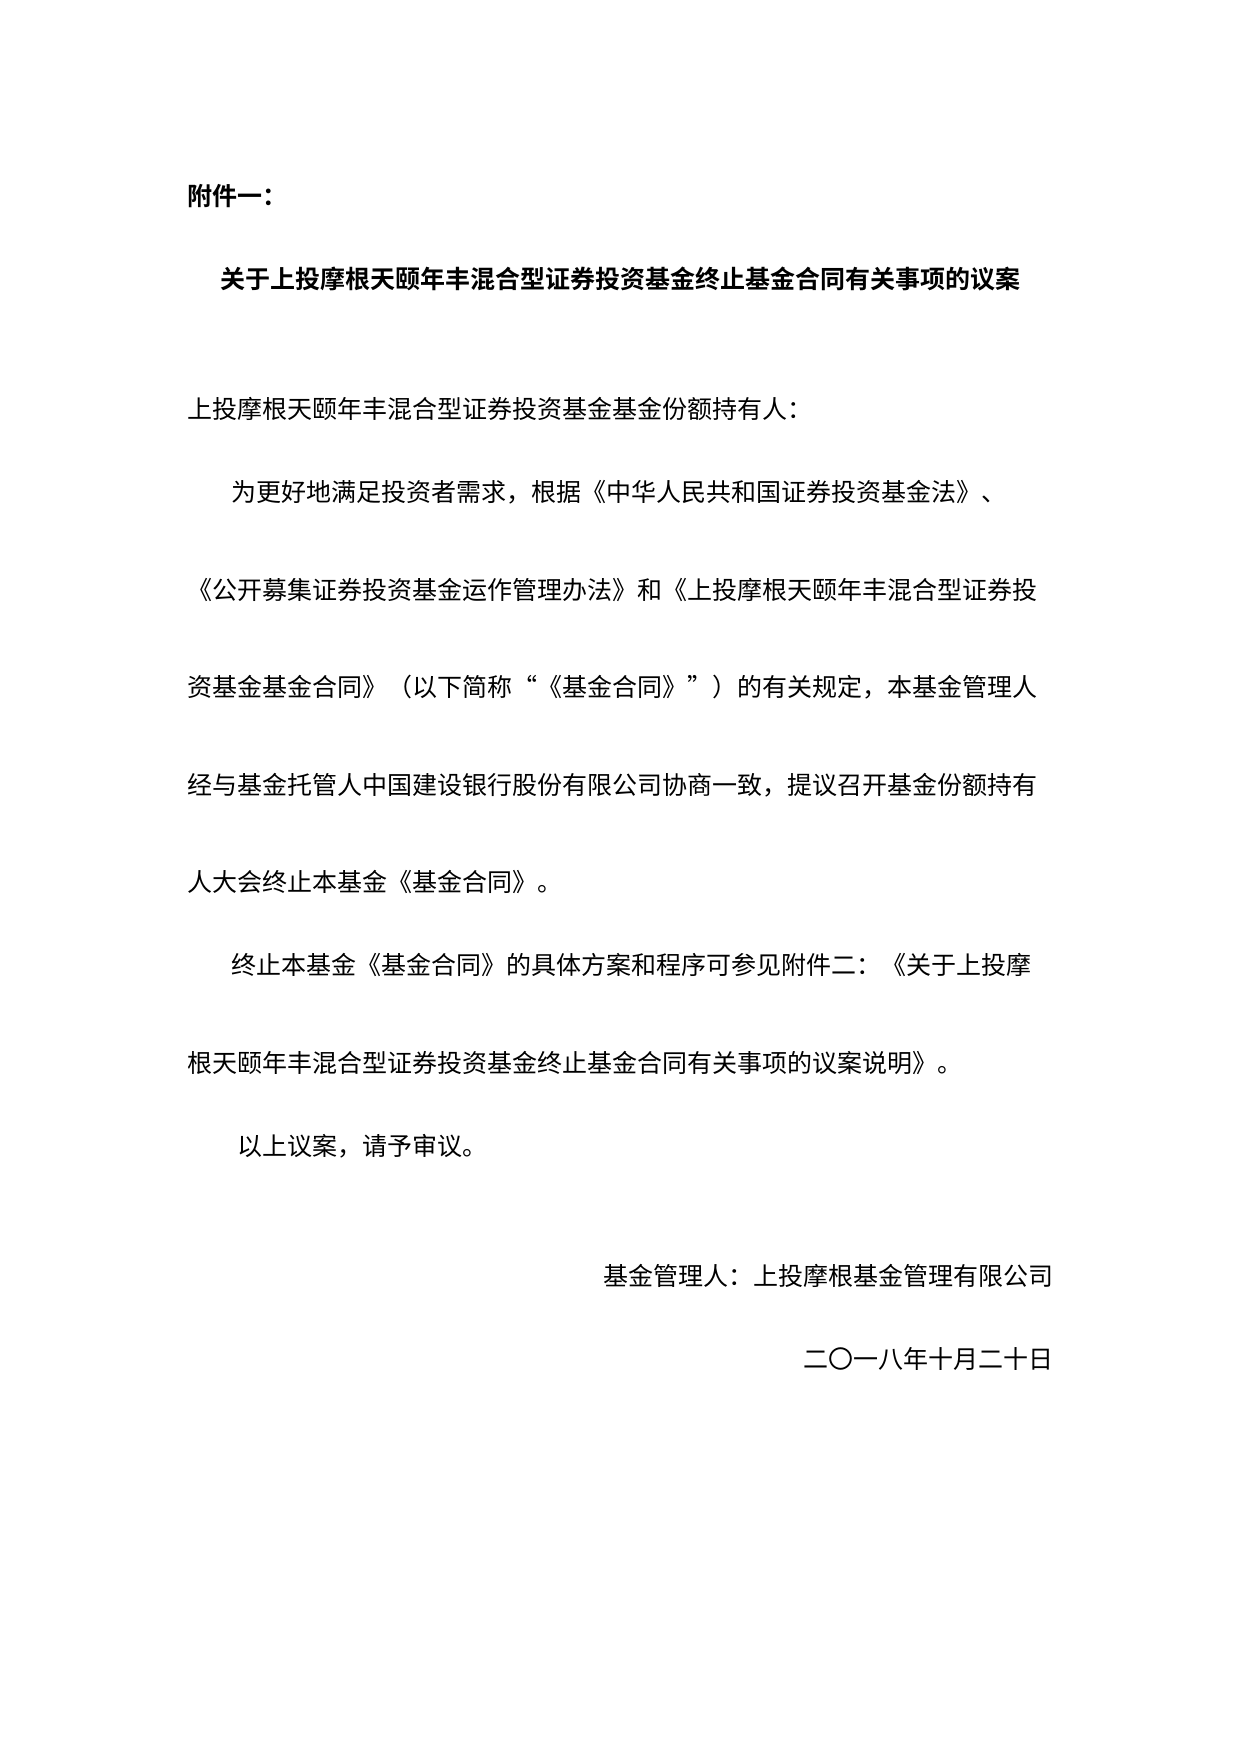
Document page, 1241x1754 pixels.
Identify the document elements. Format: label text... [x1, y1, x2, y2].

text 基金管理人：上投摩根基金管理有限公司 [187, 1242, 1053, 1307]
text 附件一： [187, 162, 1053, 227]
text 关于上投摩根天颐年丰混合型证券投资基金终止基金合同有关事项的议案 [187, 245, 1053, 310]
text 以上议案，请予审议。 [187, 1112, 1053, 1177]
text 为更好地满足投资者需求，根据《中华人民共和国证券投资基金法》、《公开募集证券投资基金运作管理办法》和《上投摩根天颐年丰混合型证券投资基金基金合同》（以下简称“《基金合同》”）的有关规定，本基金管理人经与基金托管人中国建设银行股份有限公司协商一致，提议召开基金份额持有人大会终止本基金《基金合同》。 [187, 458, 1053, 913]
text 终止本基金《基金合同》的具体方案和程序可参见附件二：《关于上投摩根天颐年丰混合型证券投资基金终止基金合同有关事项的议案说明》。 [187, 931, 1053, 1094]
text 二〇一八年十月二十日 [187, 1325, 1053, 1390]
text 上投摩根天颐年丰混合型证券投资基金基金份额持有人： [187, 375, 1053, 440]
